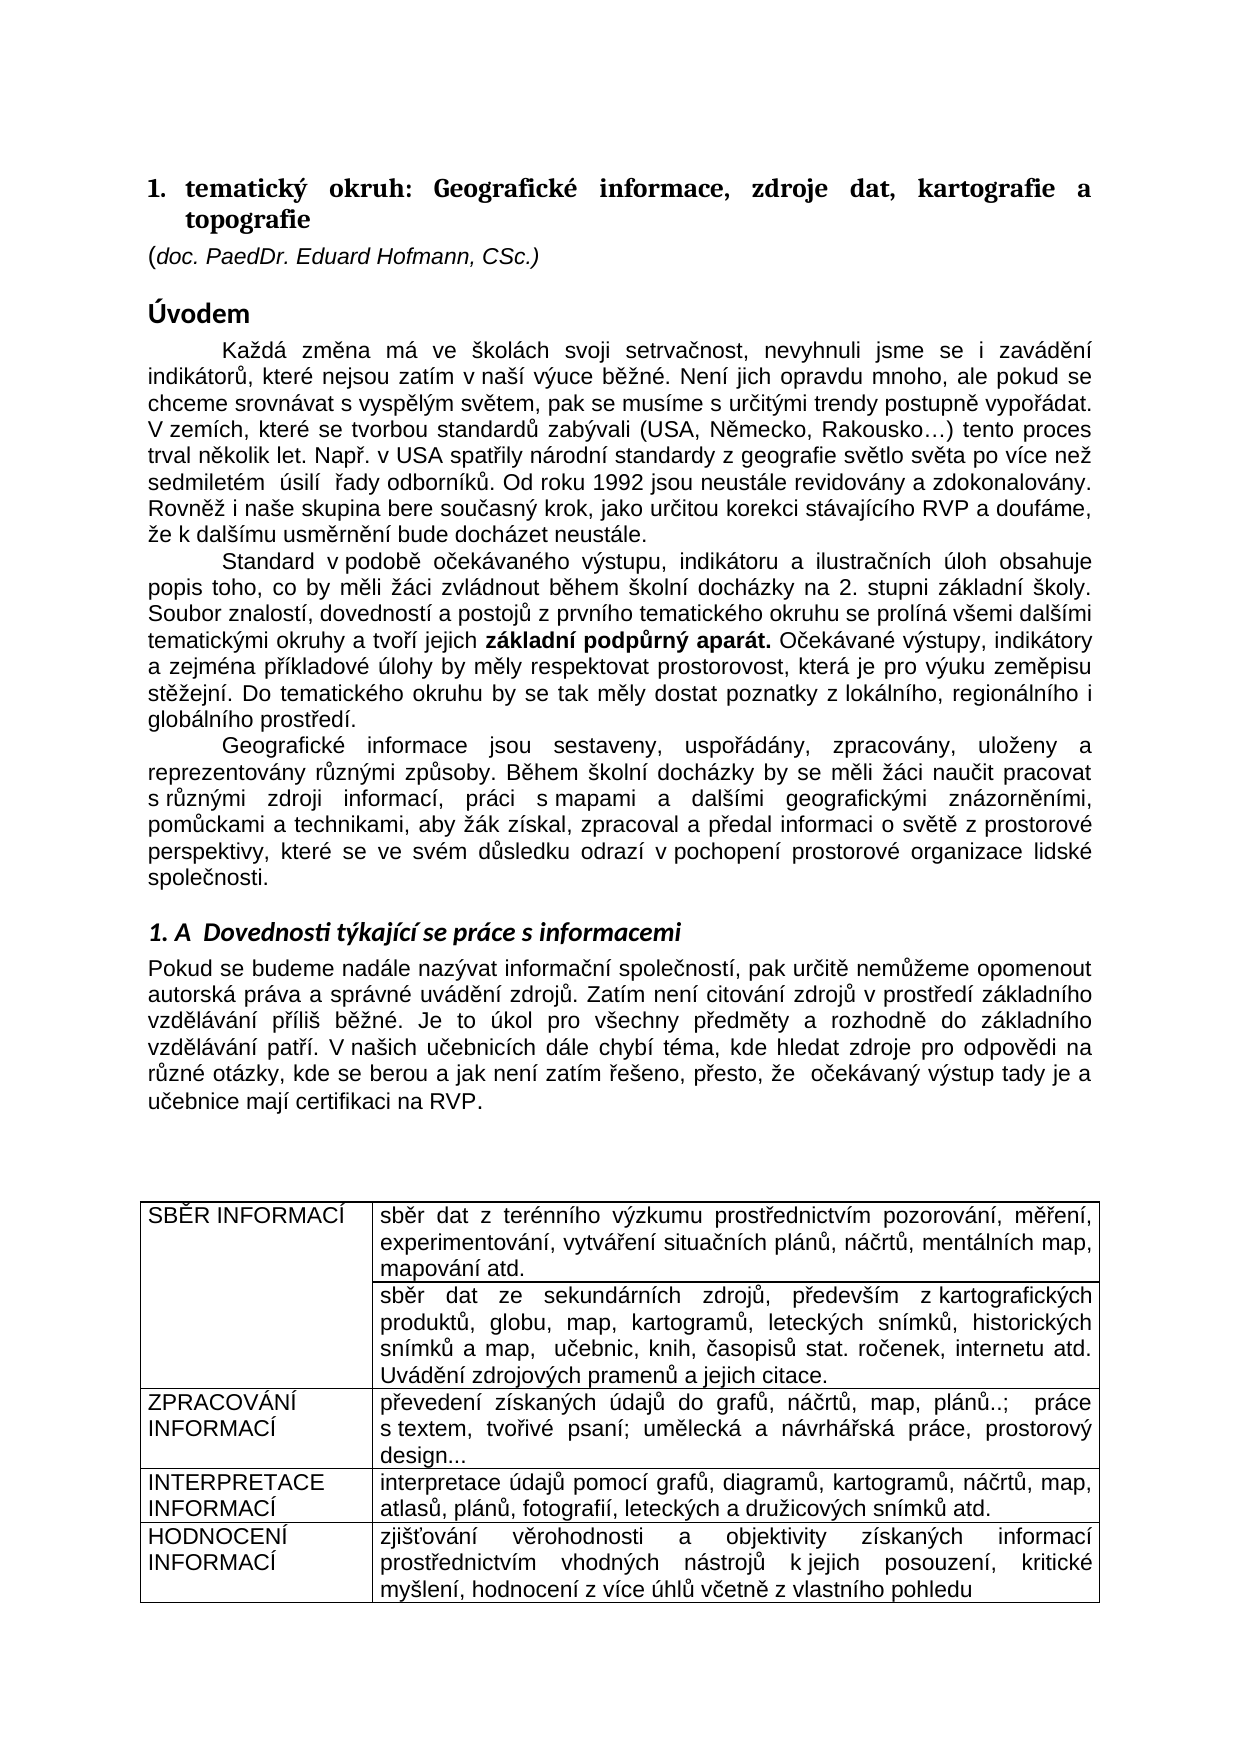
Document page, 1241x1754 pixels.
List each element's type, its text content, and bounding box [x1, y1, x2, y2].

text Geografické informace jsou sestaveny, uspořádány, zpracovány, uloženy a reprezentovány různými způsoby. Během školní docházky by se měli žáci naučit pracovat s různými zdroji informací, práci s mapami a dalšími geografickými znázorněními, pomůckami a technikami, aby žák získal, zpracoval a předal informaci o světě z prostorové perspektivy, které se ve svém důsledku odrazí v pochopení prostorové organizace lidské společnosti. [148, 732, 1092, 890]
table_cell interpretace údajů pomocí grafů, diagramů, kartogramů, náčrtů, map, atlasů, plánů, fotografií, leteckých a družicových snímků atd. [373, 1469, 1099, 1522]
text Standard v podobě očekávaného výstupu, indikátoru a ilustračních úloh obsahuje popis toho, co by měli žáci zvládnout během školní docházky na 2. stupni základní školy. Soubor znalostí, dovedností a postojů z prvního tematického okruhu se prolíná všemi dalšími tematickými okruhy a tvoří jejich základní podpůrný aparát. Očekávané výstupy, indikátory a zejména příkladové úlohy by měly respektovat prostorovost, která je pro výuku zeměpisu stěžejní. Do tematického okruhu by se tak měly dostat poznatky z lokálního, regionálního i globálního prostředí. [148, 548, 1092, 732]
table_cell ZPRACOVÁNÍ INFORMACÍ [141, 1389, 372, 1468]
table_cell sběr dat ze sekundárních zdrojů, především z kartografických produktů, globu, map, kartogramů, leteckých snímků, historických snímků a map, učebnic, knih, časopisů stat. ročenek, internetu atd. Uvádění zdrojových pramenů a jejich citace. [373, 1283, 1099, 1388]
table_cell převedení získaných údajů do grafů, náčrtů, map, plánů..; práce s textem, tvořivé psaní; umělecká a návrhářská práce, prostorový design... [373, 1389, 1099, 1468]
subtitle tematický okruh: Geografické informace, zdroje dat, kartografie a topografie [148, 173, 1092, 235]
subtitle 1. A Dovednosti týkající se práce s informacemi [148, 915, 1092, 948]
subtitle Úvodem [148, 295, 1092, 331]
table_header sběr dat z terénního výzkumu prostřednictvím pozorování, měření, experimentování, vytváření situačních plánů, náčrtů, mentálních map, mapování atd. [373, 1203, 1099, 1281]
table_cell HODNOCENÍ INFORMACÍ [141, 1523, 372, 1602]
table_cell INTERPRETACE INFORMACÍ [141, 1469, 372, 1522]
text (doc. PaedDr. Eduard Hofmann, CSc.) [148, 241, 1092, 270]
table_cell zjišťování věrohodnosti a objektivity získaných informací prostřednictvím vhodných nástrojů k jejich posouzení, kritické myšlení, hodnocení z více úhlů včetně z vlastního pohledu [373, 1523, 1099, 1602]
text Každá změna má ve školách svoji setrvačnost, nevyhnuli jsme se i zavádění indikátorů, které nejsou zatím v naší výuce běžné. Není jich opravdu mnoho, ale pokud se chceme srovnávat s vyspělým světem, pak se musíme s určitými trendy postupně vypořádat. V zemích, které se tvorbou standardů zabývali (USA, Německo, Rakousko…) tento proces trval několik let. Např. v USA spatřily národní standardy z geografie světlo světa po více než sedmiletém úsilí řady odborníků. Od roku 1992 jsou neustále revidovány a zdokonalovány. Rovněž i naše skupina bere současný krok, jako určitou korekci stávajícího RVP a doufáme, že k dalšímu usměrnění bude docházet neustále. [148, 337, 1092, 548]
text Pokud se budeme nadále nazývat informační společností, pak určitě nemůžeme opomenout autorská práva a správné uvádění zdrojů. Zatím není citování zdrojů v prostředí základního vzdělávání příliš běžné. Je to úkol pro všechny předměty a rozhodně do základního vzdělávání patří. V našich učebnicích dále chybí téma, kde hledat zdroje pro odpovědi na různé otázky, kde se berou a jak není zatím řešeno, přesto, že očekávaný výstup tady je a učebnice mají certifikaci na RVP. [148, 954, 1092, 1115]
table_header SBĚR INFORMACÍ [141, 1203, 372, 1388]
